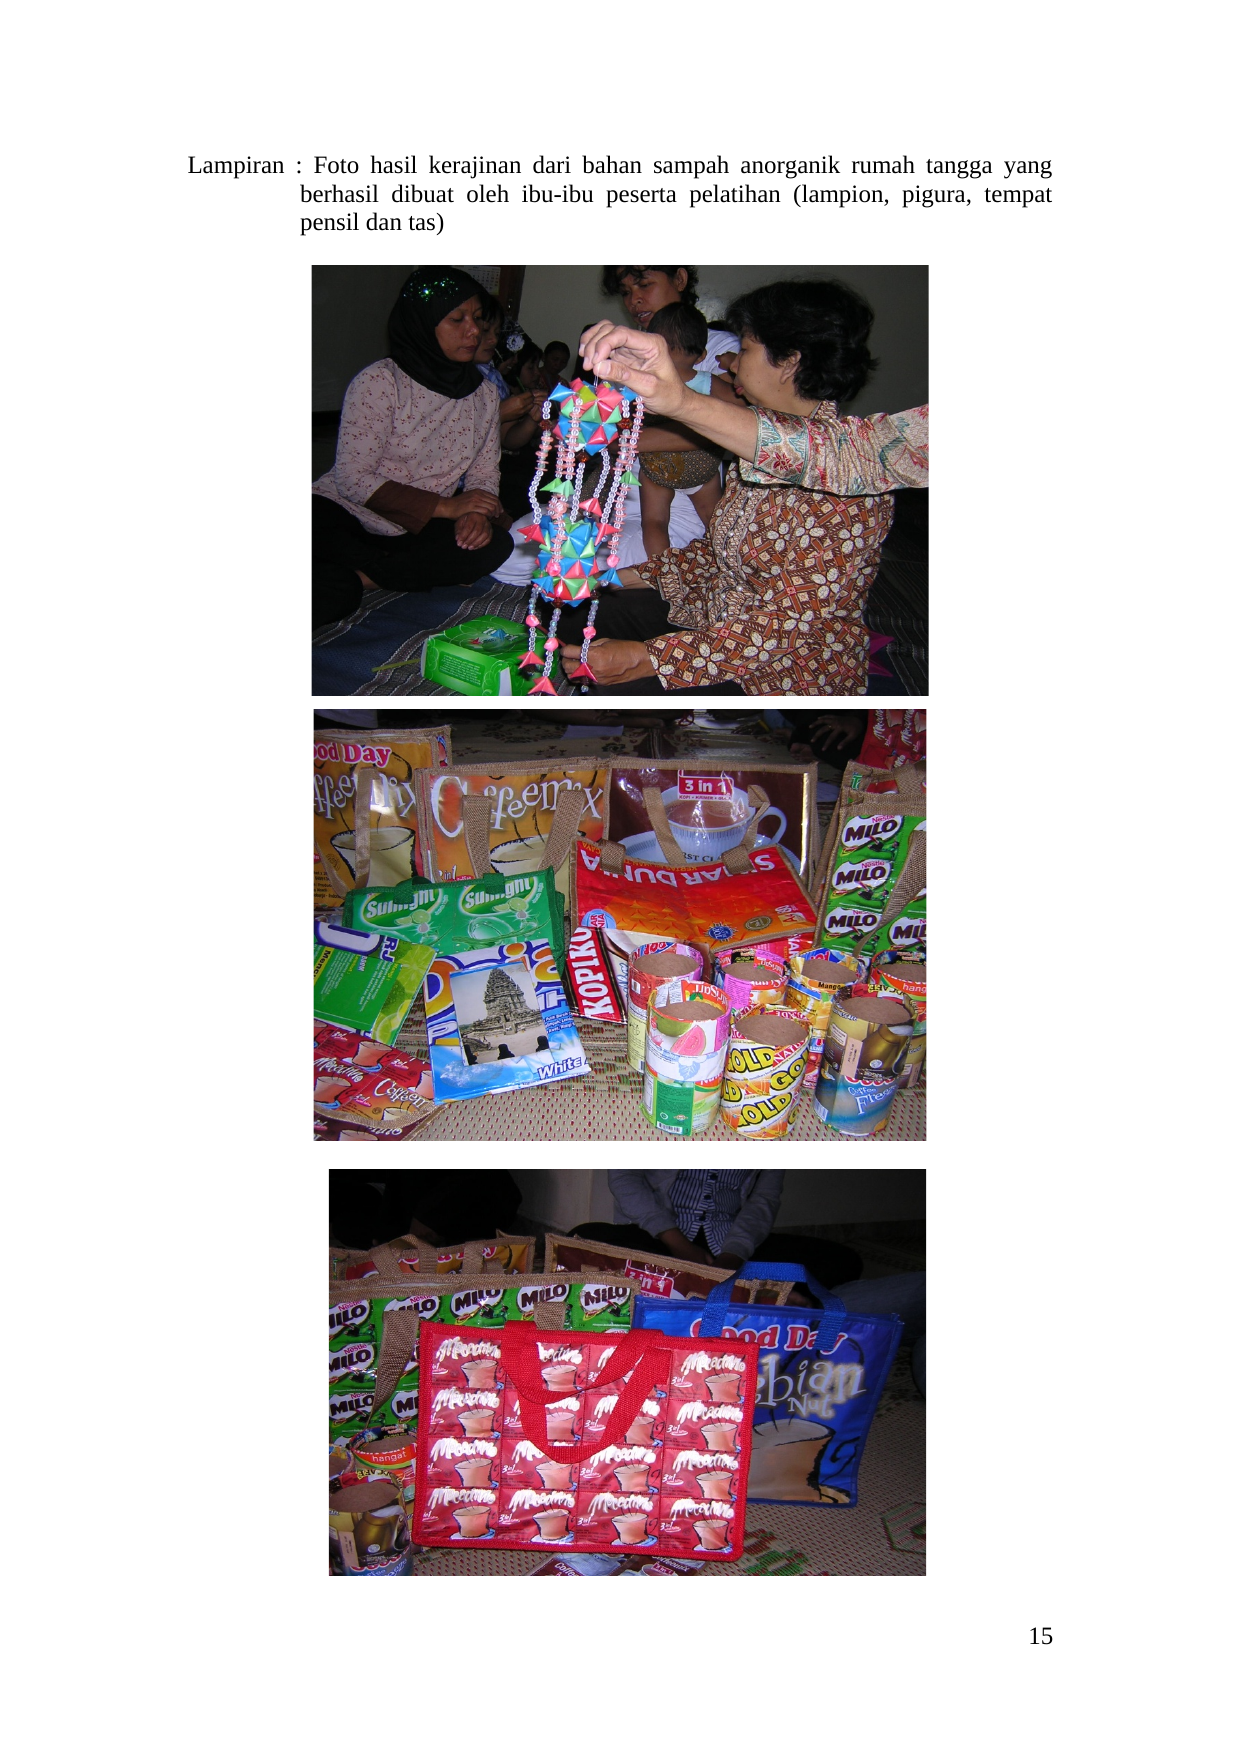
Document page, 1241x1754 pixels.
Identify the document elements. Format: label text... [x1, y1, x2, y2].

picture [311, 265, 929, 696]
picture [313, 709, 927, 1141]
picture [328, 1169, 927, 1576]
text Lampiran : Foto hasil kerajinan dari bahan sampah anorganik rumah tangga yang berhasil dibuat oleh ibu-ibu peserta pelatihan (lampion, pigura, tempat pensil dan tas) [187, 150, 1053, 236]
